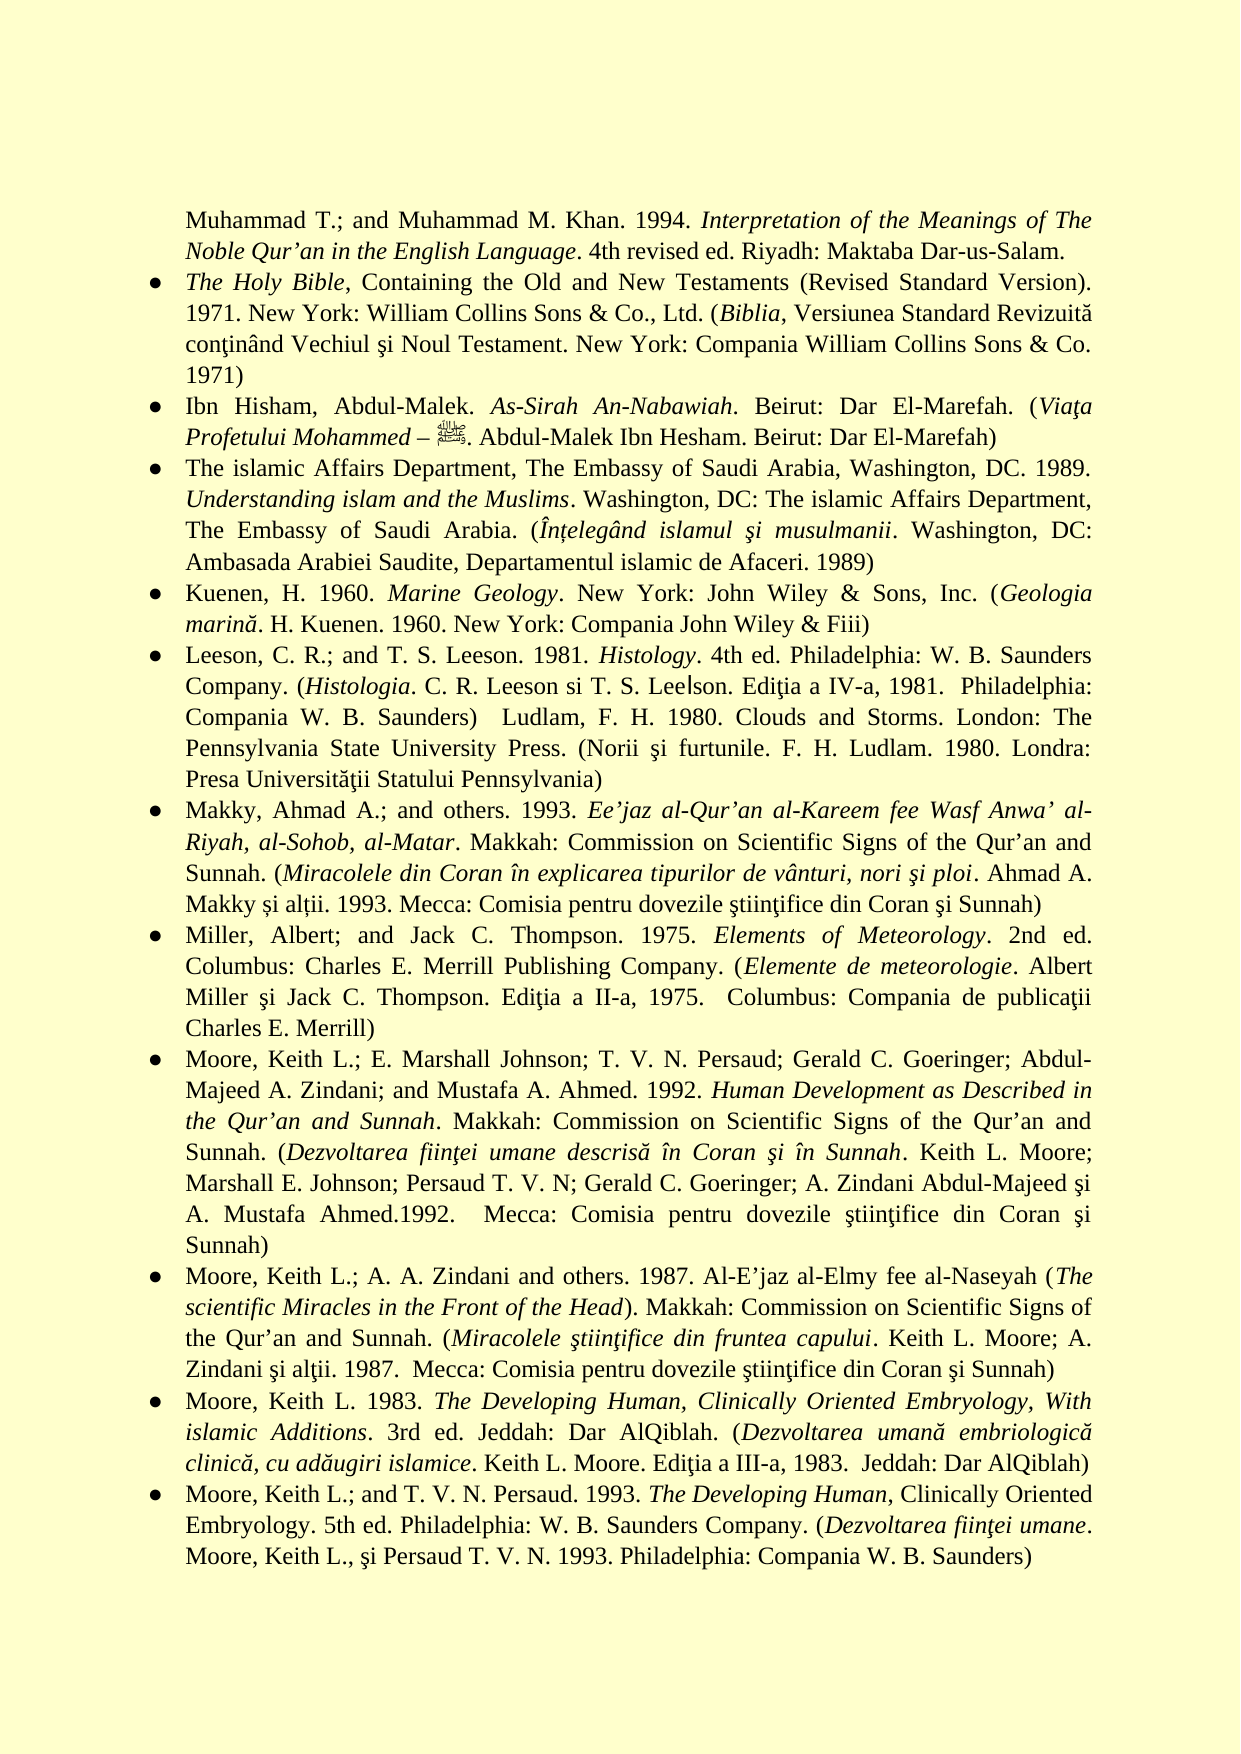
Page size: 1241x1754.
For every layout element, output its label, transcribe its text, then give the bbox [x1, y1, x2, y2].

list Makky, Ahmad A.; and others. 1993. Ee’jaz al-Qur’an al-Kareem fee Wasf Anwa’ al-Riyah, al-Sohob, al-Matar. Makkah: Commission on Scientific Signs of the Qur’an and Sunnah. (Miracolele din Coran în explicarea tipurilor de vânturi, nori şi ploi. Ahmad A. Makky și alții. 1993. Mecca: Comisia pentru dovezile ştiinţifice din Coran şi Sunnah) [148, 795, 1093, 917]
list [148, 205, 1093, 264]
list Leeson, C. R.; and T. S. Leeson. 1981. Histology. 4th ed. Philadelphia: W. B. Saunders Company. (Histologia. C. R. Leeson si T. S. Leeاson. Ediţia a IV-a, 1981. Philadelphia: Compania W. B. Saunders) Ludlam, F. H. 1980. Clouds and Storms. London: The Pennsylvania State University Press. (Norii şi furtunile. F. H. Ludlam. 1980. Londra: Presa Universităţii Statului Pennsylvania) [148, 640, 1093, 793]
list Moore, Keith L.; and T. V. N. Persaud. 1993. The Developing Human, Clinically Oriented Embryology. 5th ed. Philadelphia: W. B. Saunders Company. (Dezvoltarea fiinţei umane. Moore, Keith L., şi Persaud T. V. N. 1993. Philadelphia: Compania W. B. Saunders) [148, 1479, 1093, 1570]
list Ibn Hisham, Abdul-Malek. As-Sirah An-Nabawiah. Beirut: Dar El-Marefah. (Viaţa Profetului Mohammed – ﷺ. Abdul-Malek Ibn Hesham. Beirut: Dar El-Marefah) [148, 391, 1093, 451]
list Moore, Keith L.; E. Marshall Johnson; T. V. N. Persaud; Gerald C. Goeringer; Abdul-Majeed A. Zindani; and Mustafa A. Ahmed. 1992. Human Development as Described in the Qur’an and Sunnah. Makkah: Commission on Scientific Signs of the Qur’an and Sunnah. (Dezvoltarea fiinţei umane descrisă în Coran şi în Sunnah. Keith L. Moore; Marshall E. Johnson; Persaud T. V. N; Gerald C. Goeringer; A. Zindani Abdul-Majeed şi A. Mustafa Ahmed.1992. Mecca: Comisia pentru dovezile ştiinţifice din Coran şi Sunnah) [148, 1044, 1093, 1259]
list The Holy Bible, Containing the Old and New Testaments (Revised Standard Version). 1971. New York: William Collins Sons & Co., Ltd. (Biblia, Versiunea Standard Revizuită conţinând Vechiul şi Noul Testament. New York: Compania William Collins Sons & Co. 1971) [148, 267, 1093, 389]
list The islamic Affairs Department, The Embassy of Saudi Arabia, Washington, DC. 1989. Understanding islam and the Muslims. Washington, DC: The islamic Affairs Department, The Embassy of Saudi Arabia. (Înțelegând islamul şi musulmanii. Washington, DC: Ambasada Arabiei Saudite, Departamentul islamic de Afaceri. 1989) [148, 453, 1093, 575]
list Moore, Keith L. 1983. The Developing Human, Clinically Oriented Embryology, With islamic Additions. 3rd ed. Jeddah: Dar AlQiblah. (Dezvoltarea umană embriologică clinică, cu adăugiri islamice. Keith L. Moore. Ediţia a III-a, 1983. Jeddah: Dar AlQiblah) [148, 1386, 1093, 1477]
list Kuenen, H. 1960. Marine Geology. New York: John Wiley & Sons, Inc. (Geologia marină. H. Kuenen. 1960. New York: Compania John Wiley & Fiii) [148, 578, 1093, 637]
list Moore, Keith L.; A. A. Zindani and others. 1987. Al-E’jaz al-Elmy fee al-Naseyah (The scientific Miracles in the Front of the Head). Makkah: Commission on Scientific Signs of the Qur’an and Sunnah. (Miracolele ştiinţifice din fruntea capului. Keith L. Moore; A. Zindani şi alţii. 1987. Mecca: Comisia pentru dovezile ştiinţifice din Coran şi Sunnah) [148, 1261, 1093, 1383]
list Miller, Albert; and Jack C. Thompson. 1975. Elements of Meteorology. 2nd ed. Columbus: Charles E. Merrill Publishing Company. (Elemente de meteorologie. Albert Miller şi Jack C. Thompson. Ediţia a II-a, 1975. Columbus: Compania de publicaţii Charles E. Merrill) [148, 920, 1093, 1042]
